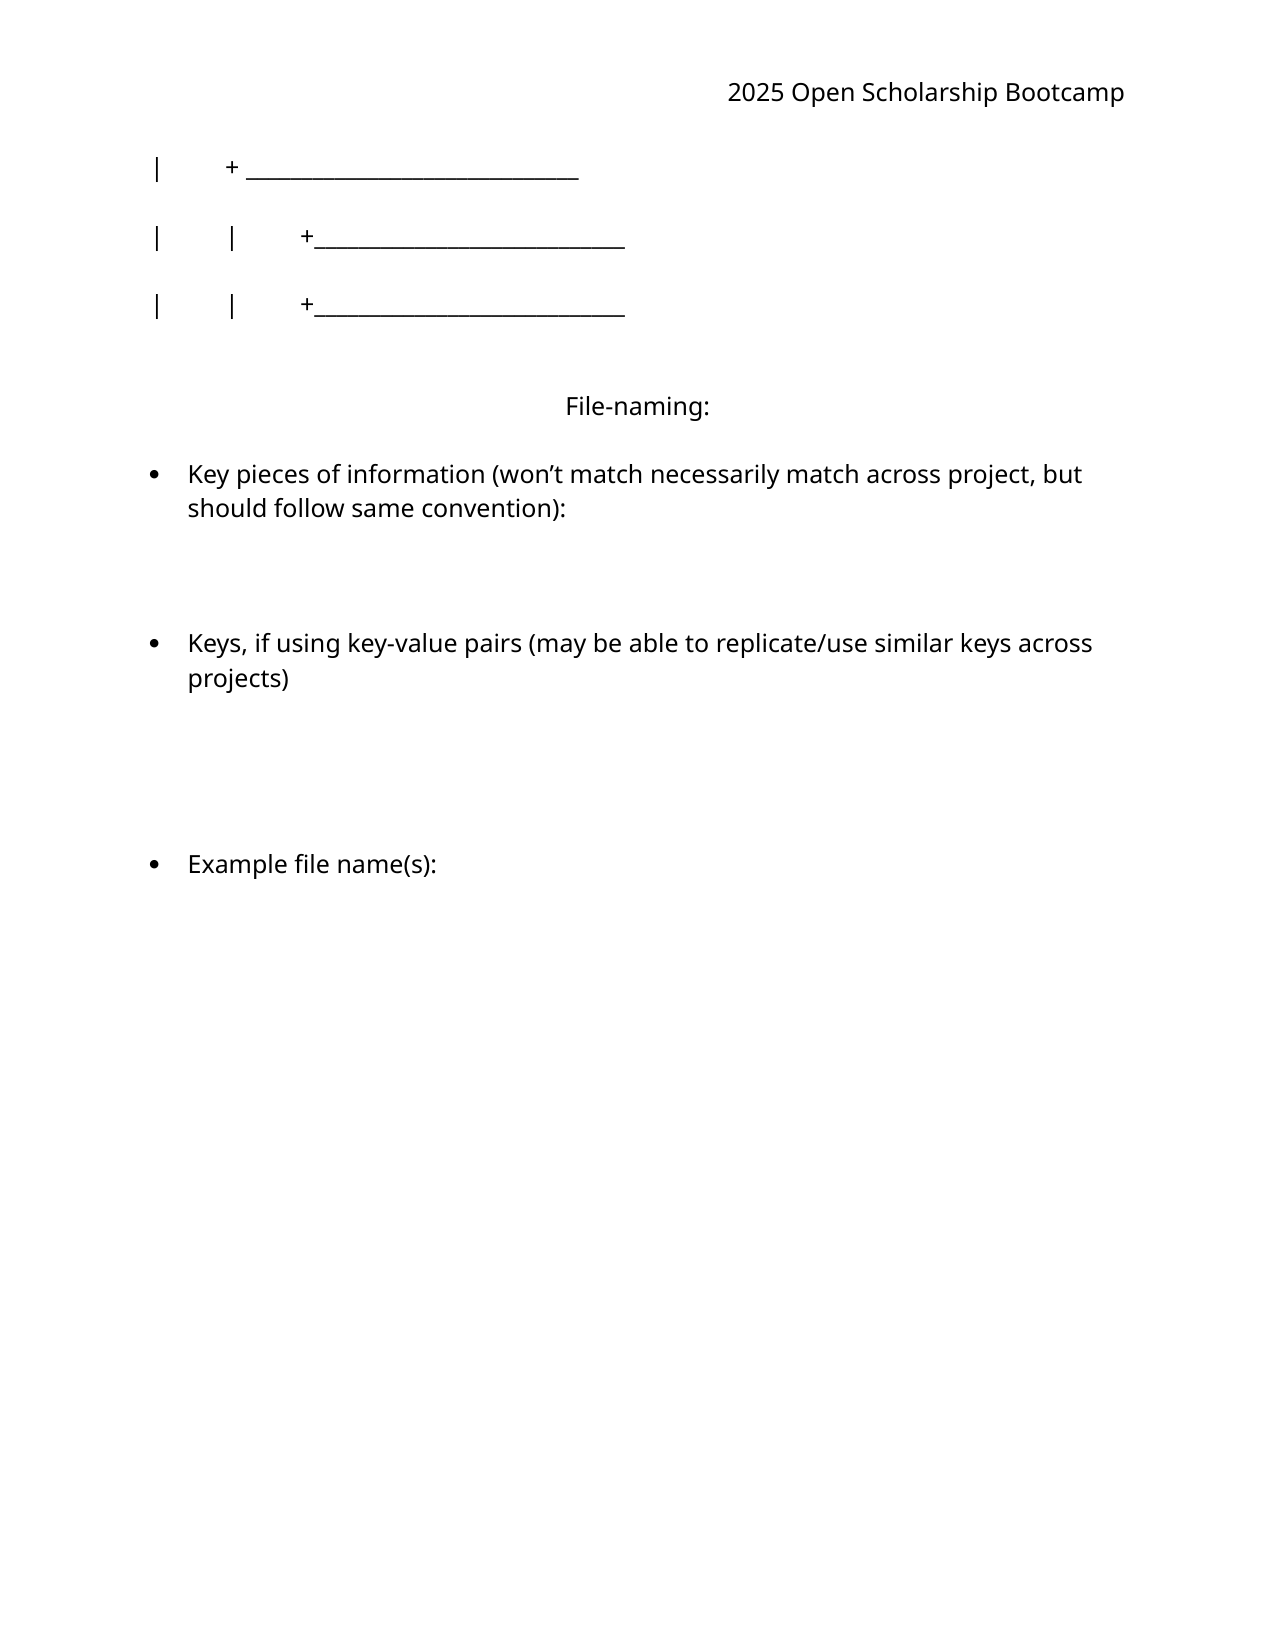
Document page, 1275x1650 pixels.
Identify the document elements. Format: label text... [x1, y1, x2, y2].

list | | +____________________________ [150, 286, 1125, 320]
list File-naming: [150, 388, 1125, 422]
list | + ______________________________ [150, 150, 1125, 184]
list Example file name(s): [150, 846, 1125, 881]
list | | +____________________________ [150, 218, 1125, 252]
list Key pieces of information (won’t match necessarily match across project, but should follow same convention): [150, 457, 1125, 525]
list Keys, if using key-value pairs (may be able to replicate/use similar keys across projects) [150, 626, 1125, 694]
